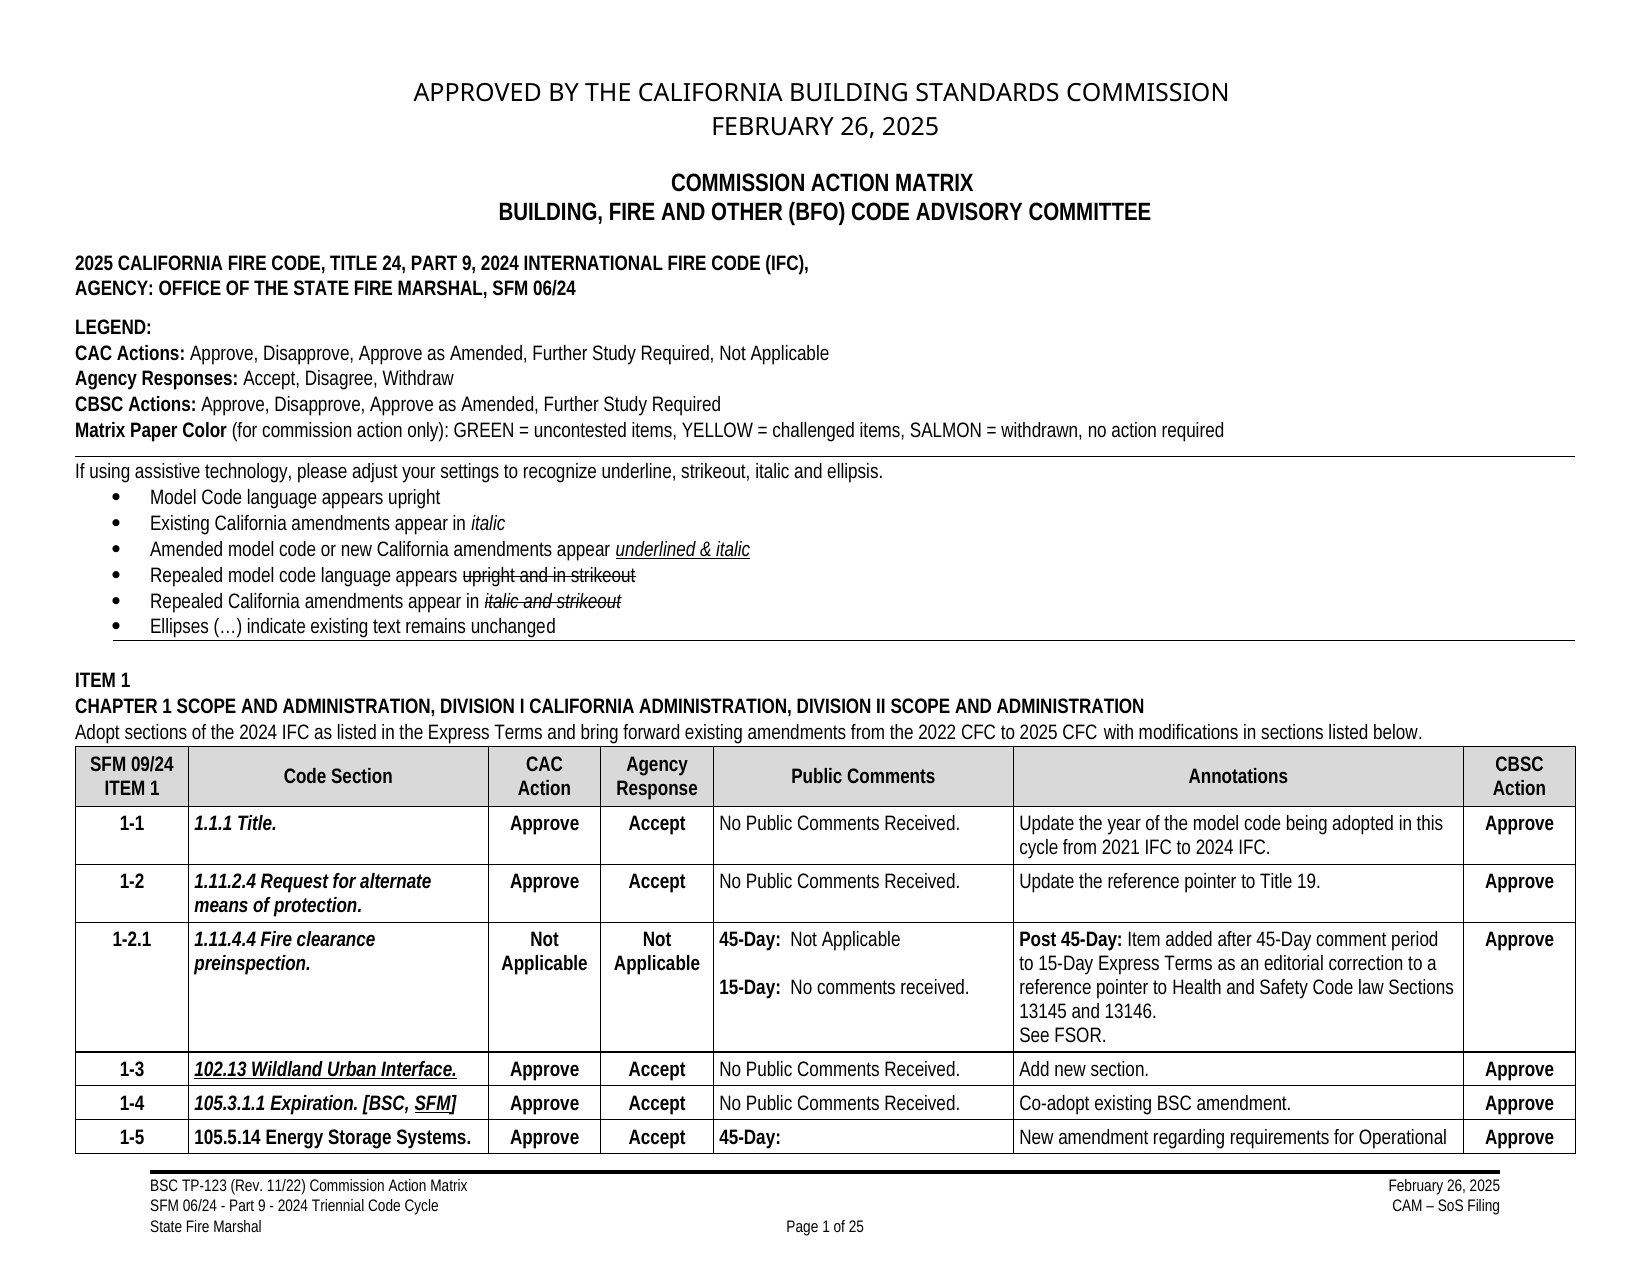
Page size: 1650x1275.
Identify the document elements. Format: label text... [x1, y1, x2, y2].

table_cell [714, 1120, 1013, 1153]
table_cell Not Applicable [489, 923, 600, 1051]
text APPROVED BY THE CALIFORNIA BUILDING STANDARDS COMMISSION FEBRUARY 26, 2025 [75, 75, 1575, 143]
table_cell Approve [489, 865, 600, 922]
table_cell Approve [1464, 923, 1575, 1051]
table_cell Accept [601, 865, 713, 922]
list Model Code language appears upright [112, 485, 1575, 509]
table_header Code Section [189, 747, 488, 806]
table_cell No Public Comments Received. [714, 1086, 1013, 1119]
table_cell No Public Comments Received. [714, 807, 1013, 864]
table_cell Approve [1464, 865, 1575, 922]
table_cell Approve [1464, 1086, 1575, 1119]
list Amended model code or new California amendments appear underlined & italic [112, 537, 1575, 561]
table_cell 1.11.4.4 Fire clearance preinspection. [189, 923, 488, 1051]
list Repealed model code language appears upright and in strikeout [112, 563, 1575, 587]
table_cell Approve [489, 807, 600, 864]
text CBSC Actions: Approve, Disapprove, Approve as Amended, Further Study Required [75, 392, 1575, 416]
table_header Public Comments [714, 747, 1013, 806]
table_cell 45-Day: Not Applicable 15-Day: No comments received. [714, 923, 1013, 1051]
table_cell 1-2 [76, 865, 188, 922]
subtitle LEGEND: [75, 314, 1575, 338]
text Agency Responses: Accept, Disagree, Withdraw [75, 366, 1575, 390]
table_cell Update the year of the model code being adopted in this cycle from 2021 IFC to 2024 IFC. [1014, 807, 1463, 864]
table_cell Accept [601, 807, 713, 864]
text Matrix Paper Color (for commission action only): GREEN = uncontested items, YELLOW = challenged items, SALMON = withdrawn, no action required [75, 418, 1575, 442]
list Repealed California amendments appear in italic and strikeout [112, 588, 1575, 612]
table_cell 1-5 [76, 1120, 188, 1153]
table_cell Co-adopt existing BSC amendment. [1014, 1086, 1463, 1119]
table_cell 1-2.1 [76, 923, 188, 1051]
text Adopt sections of the 2024 IFC as listed in the Express Terms and bring forward existing amendments from the 2022 CFC to 2025 CFC with modifications in sections listed below. [75, 720, 1575, 744]
table_header CBSC Action [1464, 747, 1575, 806]
table_cell Approve [489, 1086, 600, 1119]
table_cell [1014, 1120, 1463, 1153]
table_cell 105.5.14 Energy Storage Systems. [189, 1120, 488, 1153]
table_cell 1-1 [76, 807, 188, 864]
table_cell No Public Comments Received. [714, 1053, 1013, 1085]
table_cell Update the reference pointer to Title 19. [1014, 865, 1463, 922]
table_cell Add new section. [1014, 1053, 1463, 1085]
table_cell Accept [601, 1120, 713, 1153]
table_cell Post 45-Day: Item added after 45-Day comment period to 15-Day Express Terms as an editorial correction to a reference pointer to Health and Safety Code law Sections 13145 and 13146. See FSOR. [1014, 923, 1463, 1051]
table_header Agency Response [601, 747, 713, 806]
table_cell Not Applicable [601, 923, 713, 1051]
table_cell Approve [1464, 1120, 1575, 1153]
list Ellipses (…) indicate existing text remains unchanged [112, 614, 1575, 641]
text CAC Actions: Approve, Disapprove, Approve as Amended, Further Study Required, Not Applicable [75, 340, 1575, 364]
table_cell Approve [1464, 1053, 1575, 1085]
table_cell No Public Comments Received. [714, 865, 1013, 922]
table_header CAC Action [489, 747, 600, 806]
table_cell 1-3 [76, 1053, 188, 1085]
list Existing California amendments appear in italic [112, 511, 1575, 535]
text If using assistive technology, please adjust your settings to recognize underline, strikeout, italic and ellipsis. [75, 457, 1575, 483]
table_cell Approve [489, 1120, 600, 1153]
table_cell 1.11.2.4 Request for alternate means of protection. [189, 865, 488, 922]
table_cell 1-4 [76, 1086, 188, 1119]
table_cell Accept [601, 1053, 713, 1085]
table_cell 105.3.1.1 Expiration. [BSC, SFM] [189, 1086, 488, 1119]
subtitle 2025 CALIFORNIA FIRE CODE, TITLE 24, PART 9, 2024 INTERNATIONAL FIRE CODE (IFC), AGENCY: OFFICE OF THE STATE FIRE MARSHAL, SFM 06/24 [75, 250, 1575, 300]
subtitle COMMISSION ACTION MATRIX BUILDING, FIRE and OTHER (BFO) CODE ADVISORY COMMITTEE [75, 168, 1575, 225]
table_header SFM 09/24 ITEM 1 [76, 747, 188, 806]
table_cell 1.1.1 Title. [189, 807, 488, 864]
table_cell Approve [1464, 807, 1575, 864]
table_header Annotations [1014, 747, 1463, 806]
table_cell Accept [601, 1086, 713, 1119]
table_cell 102.13 Wildland Urban Interface. [189, 1053, 488, 1085]
subtitle ITEM 1 Chapter 1 SCOPE AND ADMINISTRATION, DIVISION I CALIFORNIA ADMINISTRATION, DIVISION II SCOPE AND ADMINISTRATION [75, 668, 1575, 718]
table_cell Approve [489, 1053, 600, 1085]
